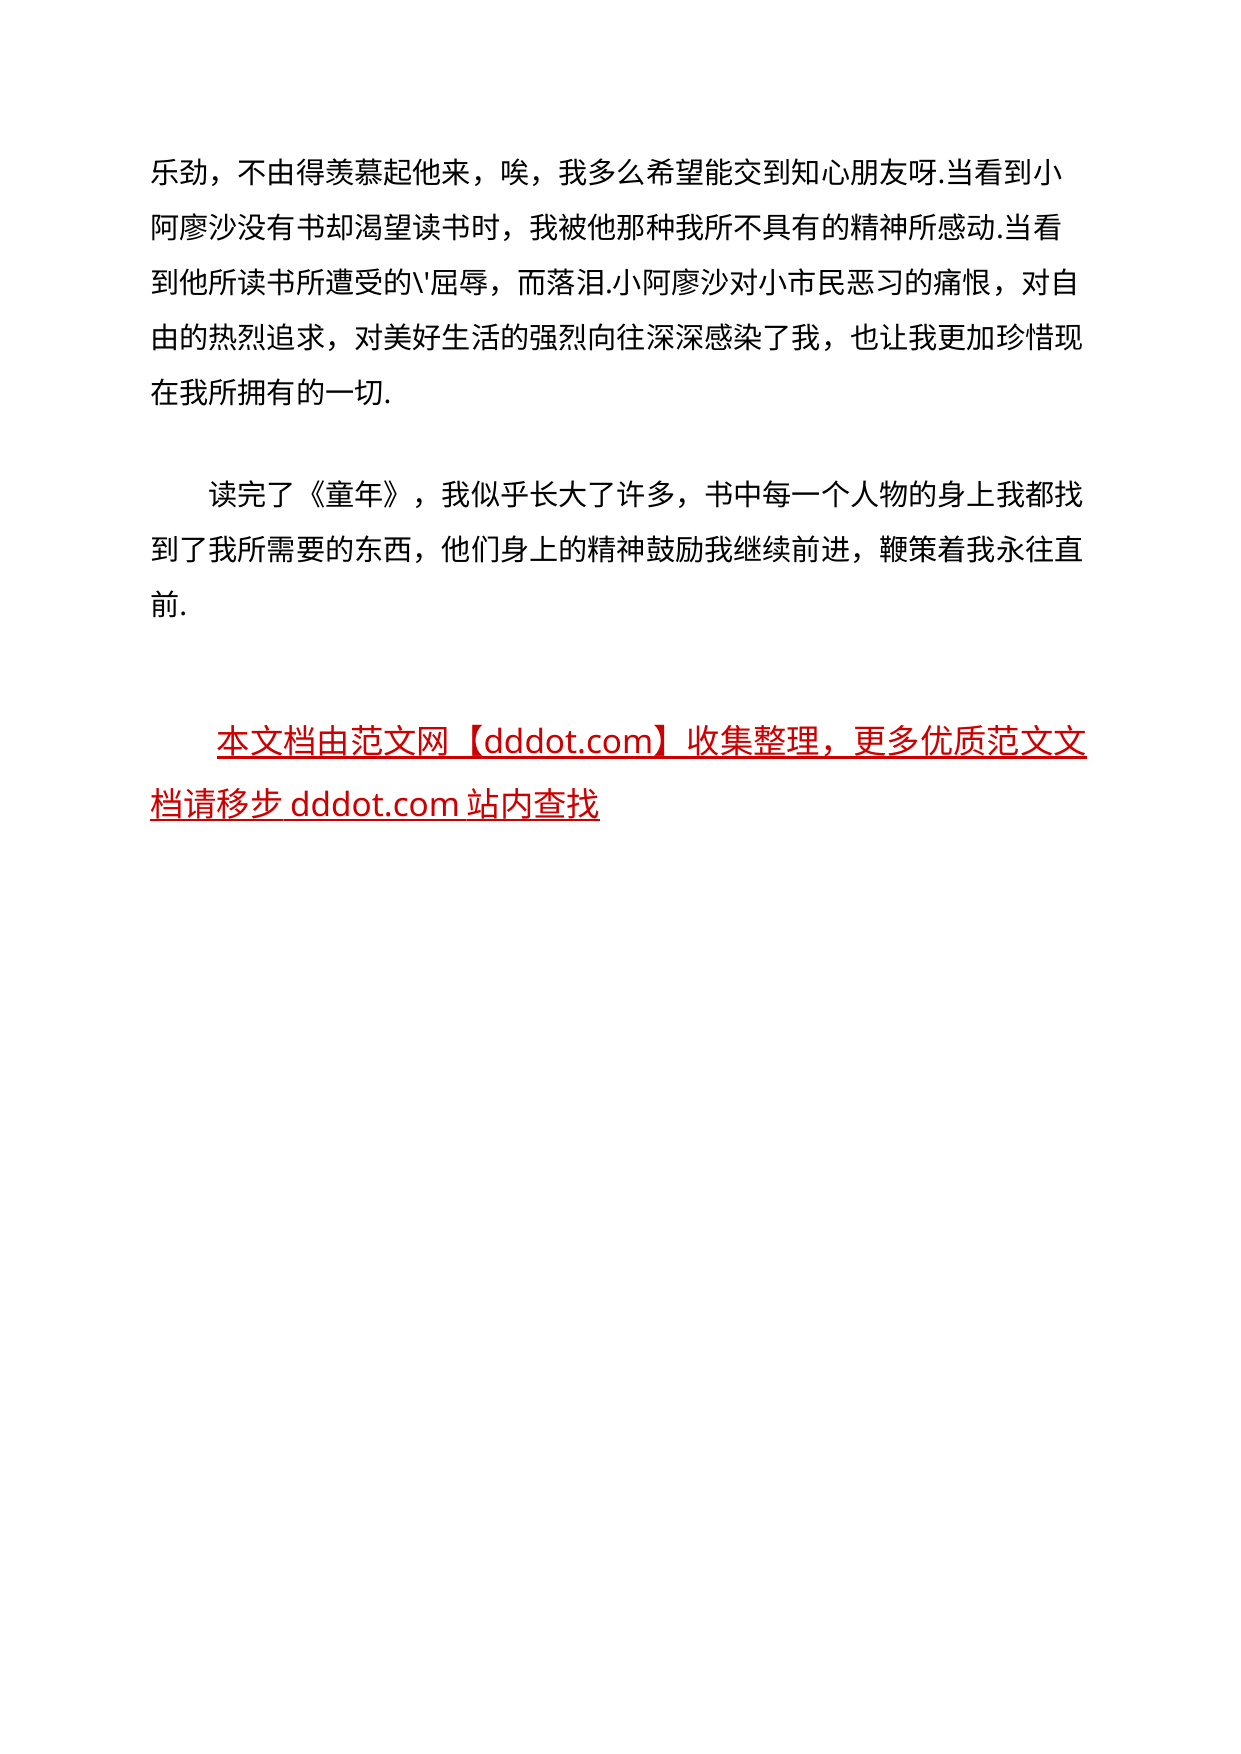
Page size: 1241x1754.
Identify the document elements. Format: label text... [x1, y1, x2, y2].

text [150, 150, 1090, 412]
text 读完了《童年》，我似乎长大了许多，书中每一个人物的身上我都找到了我所需要的东西，他们身上的精神鼓励我继续前进，鞭策着我永往直前. [150, 472, 1090, 624]
text 本文档由范文网【dddot.com】收集整理，更多优质范文文档请移步dddot.com站内查找 [150, 715, 1090, 826]
